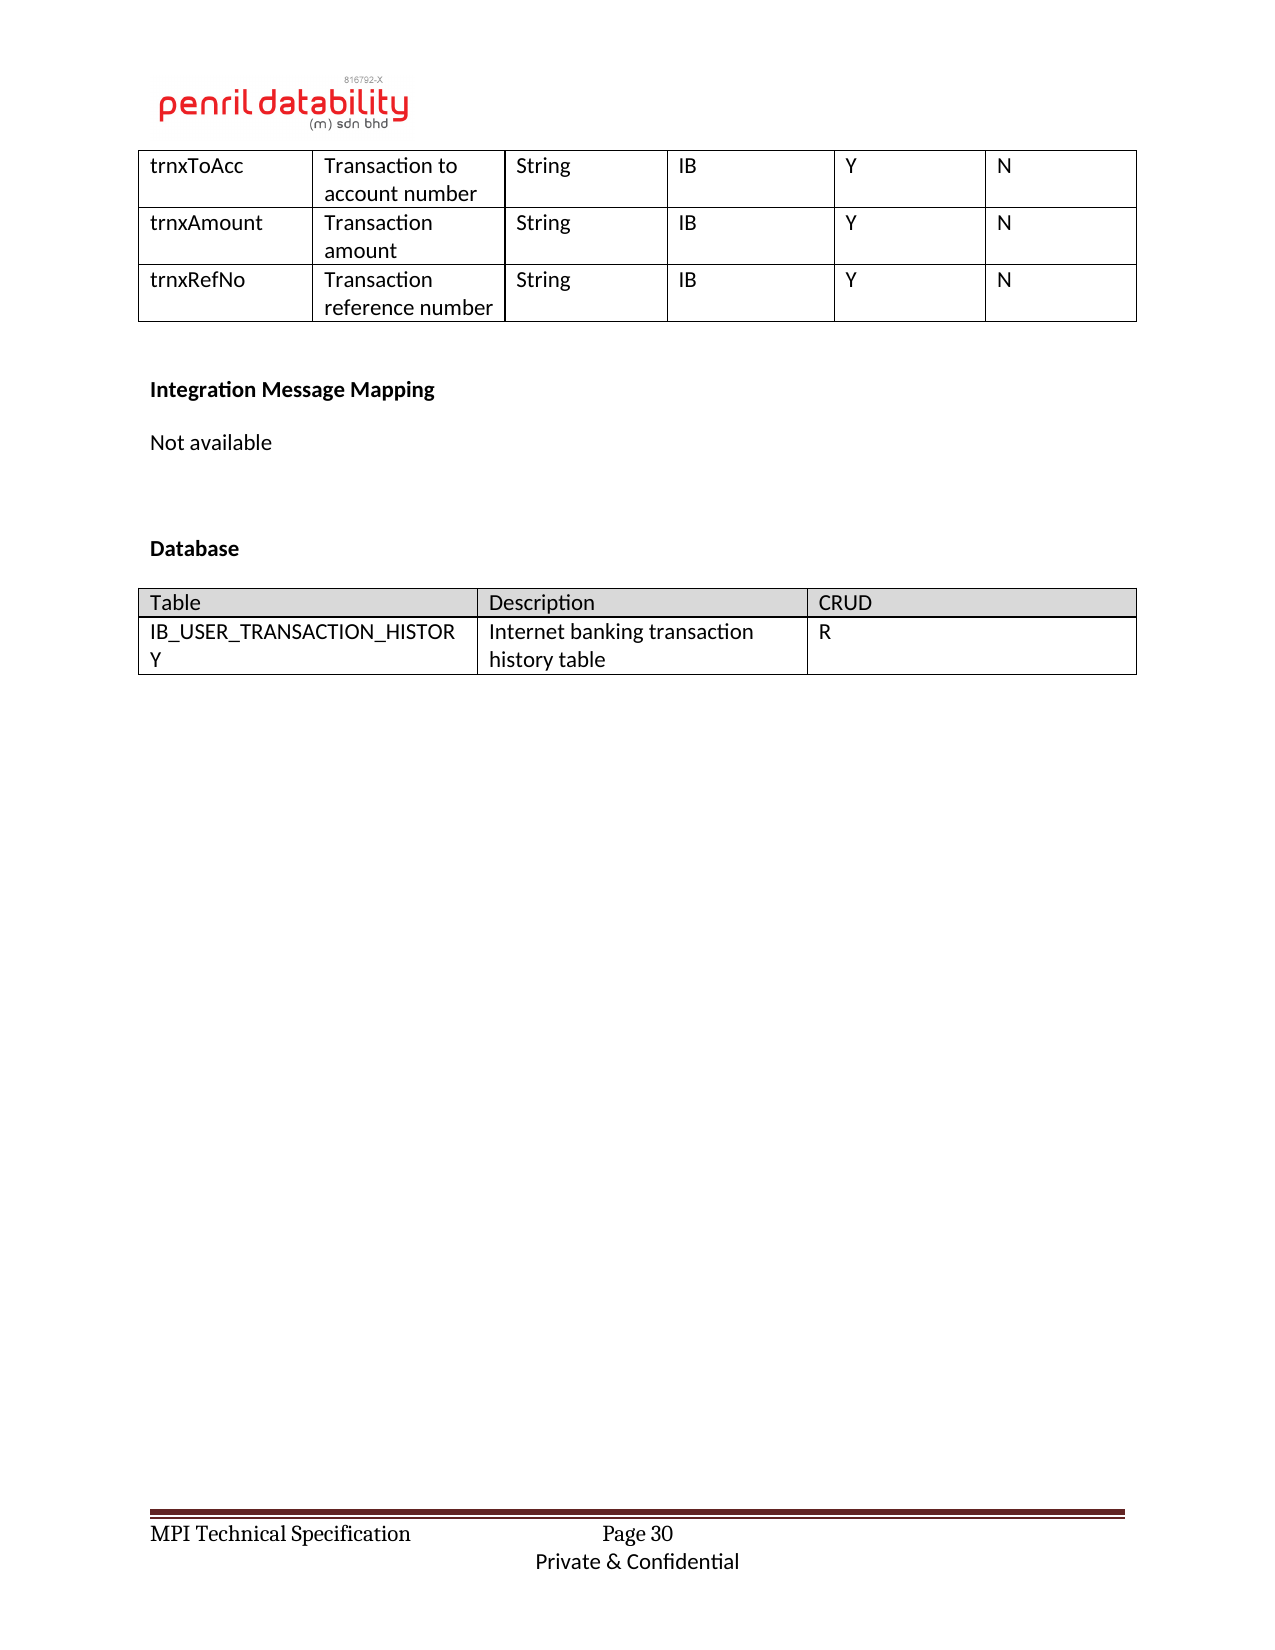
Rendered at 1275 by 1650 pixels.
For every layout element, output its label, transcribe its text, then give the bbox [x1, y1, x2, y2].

table_header CRUD [808, 589, 1136, 616]
table_cell String [506, 208, 667, 264]
table_cell trnxRefNo [139, 265, 312, 321]
text Integration Message Mapping [150, 375, 1125, 403]
table_cell String [506, 265, 667, 321]
table_header Table [139, 589, 477, 616]
table_cell R [808, 618, 1136, 673]
table_cell Transaction reference number [313, 265, 504, 321]
table_cell N [986, 208, 1136, 264]
table_cell trnxToAcc [139, 151, 312, 207]
table_cell Internet banking transaction history table [478, 618, 807, 673]
picture [150, 75, 416, 141]
table_cell IB [668, 208, 834, 264]
table_cell IB_USER_TRANSACTION_HISTORY [139, 618, 477, 673]
table_cell Y [835, 151, 985, 207]
table_cell N [986, 151, 1136, 207]
table_cell Transaction to account number [313, 151, 504, 207]
table_cell Y [835, 208, 985, 264]
table_cell IB [668, 265, 834, 321]
text Not available [150, 428, 1125, 456]
table_cell Transaction amount [313, 208, 504, 264]
table_cell IB [668, 151, 834, 207]
table_cell N [986, 265, 1136, 321]
table_cell trnxAmount [139, 208, 312, 264]
table_cell Y [835, 265, 985, 321]
table_header Description [478, 589, 807, 616]
table_cell String [506, 151, 667, 207]
text Database [150, 534, 1125, 562]
